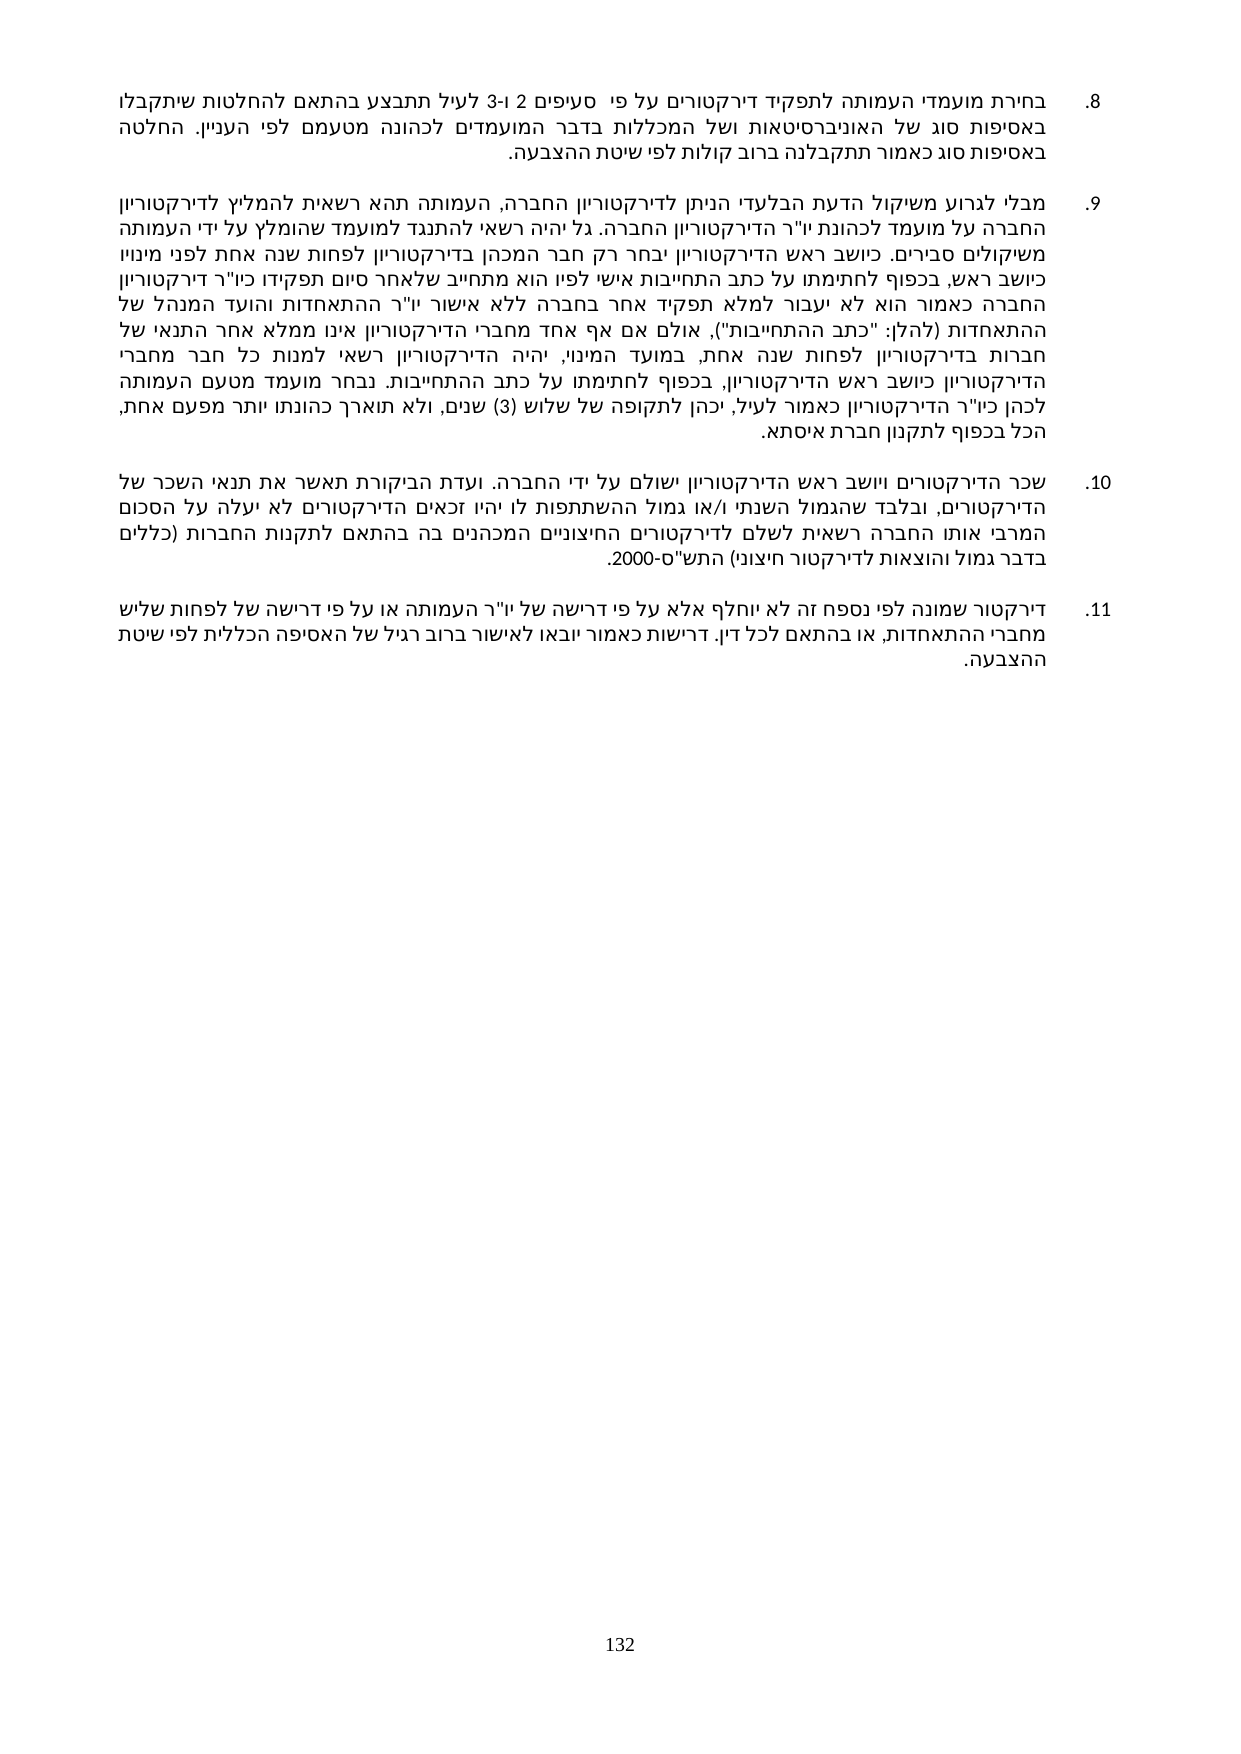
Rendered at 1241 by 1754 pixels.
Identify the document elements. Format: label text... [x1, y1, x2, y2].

list שכר הדירקטורים ויושב ראש הדירקטוריון ישולם על ידי החברה. ועדת הביקורת תאשר את תנאי השכר של הדירקטורים, ובלבד שהגמול השנתי ו/או גמול ההשתתפות לו יהיו זכאים הדירקטורים לא יעלה על הסכום המרבי אותו החברה רשאית לשלם לדירקטורים החיצוניים המכהנים בה בהתאם לתקנות החברות (כללים בדבר גמול והוצאות לדירקטור חיצוני) התש"ס-2000. [118, 469, 1084, 571]
list דירקטור שמונה לפי נספח זה לא יוחלף אלא על פי דרישה של יו"ר העמותה או על פי דרישה של לפחות שליש מחברי ההתאחדות, או בהתאם לכל דין. דרישות כאמור יובאו לאישור ברוב רגיל של האסיפה הכללית לפי שיטת ההצבעה. [118, 596, 1084, 672]
list מבלי לגרוע משיקול הדעת הבלעדי הניתן לדירקטוריון החברה, העמותה תהא רשאית להמליץ לדירקטוריון החברה על מועמד לכהונת יו"ר הדירקטוריון החברה. גל יהיה רשאי להתנגד למועמד שהומלץ על ידי העמותה משיקולים סבירים. כיושב ראש הדירקטוריון יבחר רק חבר המכהן בדירקטוריון לפחות שנה אחת לפני מינויו כיושב ראש, בכפוף לחתימתו על כתב התחייבות אישי לפיו הוא מתחייב שלאחר סיום תפקידו כיו"ר דירקטוריון החברה כאמור הוא לא יעבור למלא תפקיד אחר בחברה ללא אישור יו"ר ההתאחדות והועד המנהל של ההתאחדות (להלן: "כתב ההתחייבות"), אולם אם אף אחד מחברי הדירקטוריון אינו ממלא אחר התנאי של חברות בדירקטוריון לפחות שנה אחת, במועד המינוי, יהיה הדירקטוריון רשאי למנות כל חבר מחברי הדירקטוריון כיושב ראש הדירקטוריון, בכפוף לחתימתו על כתב ההתחייבות. נבחר מועמד מטעם העמותה לכהן כיו"ר הדירקטוריון כאמור לעיל, יכהן לתקופה של שלוש (3) שנים, ולא תוארך כהונתו יותר מפעם אחת, הכל בכפוף לתקנון חברת איסתא. [118, 190, 1084, 444]
list בחירת מועמדי העמותה לתפקיד דירקטורים על פי סעיפים 2 ו-3 לעיל תתבצע בהתאם להחלטות שיתקבלו באסיפות סוג של האוניברסיטאות ושל המכללות בדבר המועמדים לכהונה מטעמם לפי העניין. החלטה באסיפות סוג כאמור תתקבלנה ברוב קולות לפי שיטת ההצבעה. [118, 89, 1084, 165]
